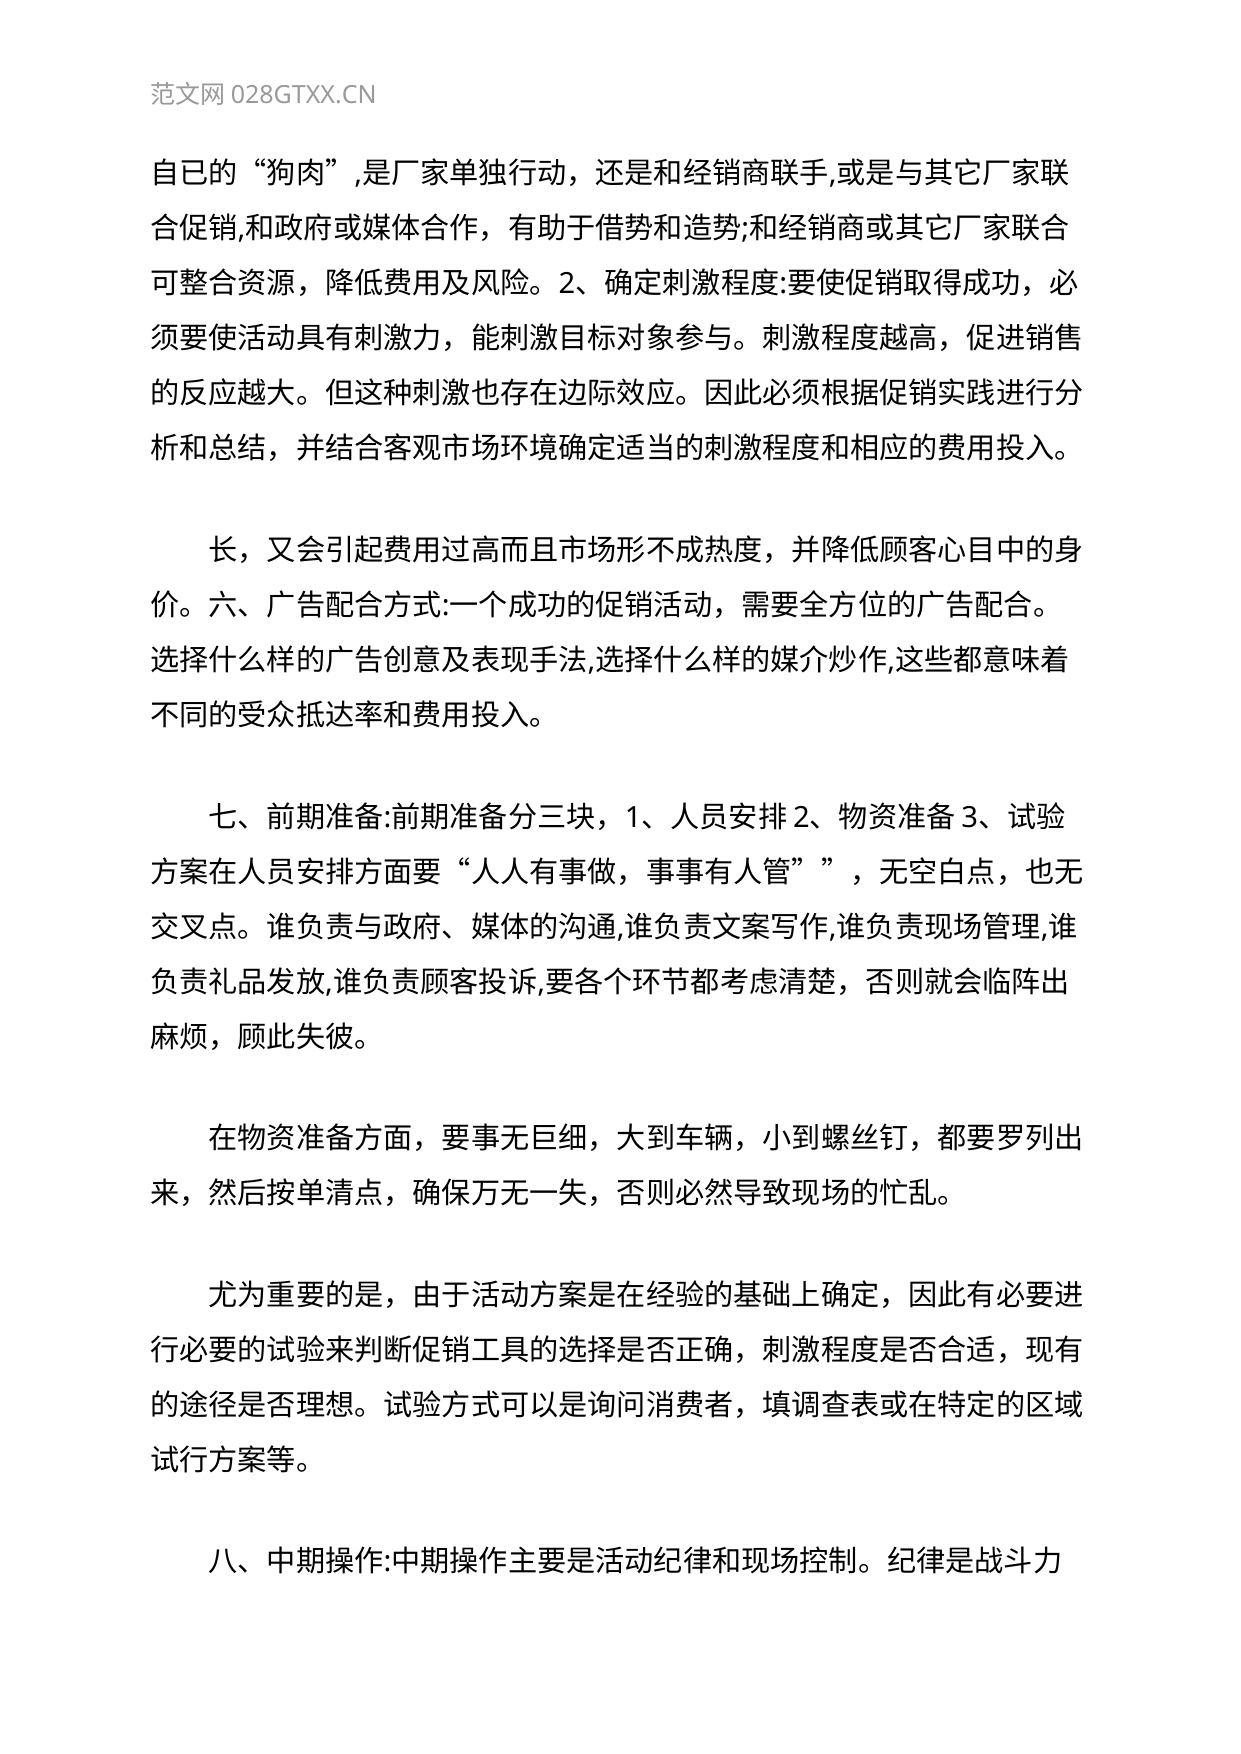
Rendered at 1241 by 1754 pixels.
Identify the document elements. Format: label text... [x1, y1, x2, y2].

text 在物资准备方面，要事无巨细，大到车辆，小到螺丝钉，都要罗列出来，然后按单清点，确保万无一失，否则必然导致现场的忙乱。 [150, 1115, 1090, 1212]
text 长，又会引起费用过高而且市场形不成热度，并降低顾客心目中的身价。六、广告配合方式:一个成功的促销活动，需要全方位的广告配合。选择什么样的广告创意及表现手法,选择什么样的媒介炒作,这些都意味着不同的受众抵达率和费用投入。 [150, 527, 1090, 734]
text 七、前期准备:前期准备分三块，1、人员安排2、物资准备3、试验方案在人员安排方面要“人人有事做，事事有人管””，无空白点，也无交叉点。谁负责与政府、媒体的沟通,谁负责文案写作,谁负责现场管理,谁负责礼品发放,谁负责顾客投诉,要各个环节都考虑清楚，否则就会临阵出麻烦，顾此失彼。 [150, 793, 1090, 1055]
text 尤为重要的是，由于活动方案是在经验的基础上确定，因此有必要进行必要的试验来判断促销工具的选择是否正确，刺激程度是否合适，现有的途径是否理想。试验方式可以是询问消费者，填调查表或在特定的区域试行方案等。 [150, 1272, 1090, 1478]
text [150, 1538, 1090, 1580]
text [150, 150, 1090, 467]
